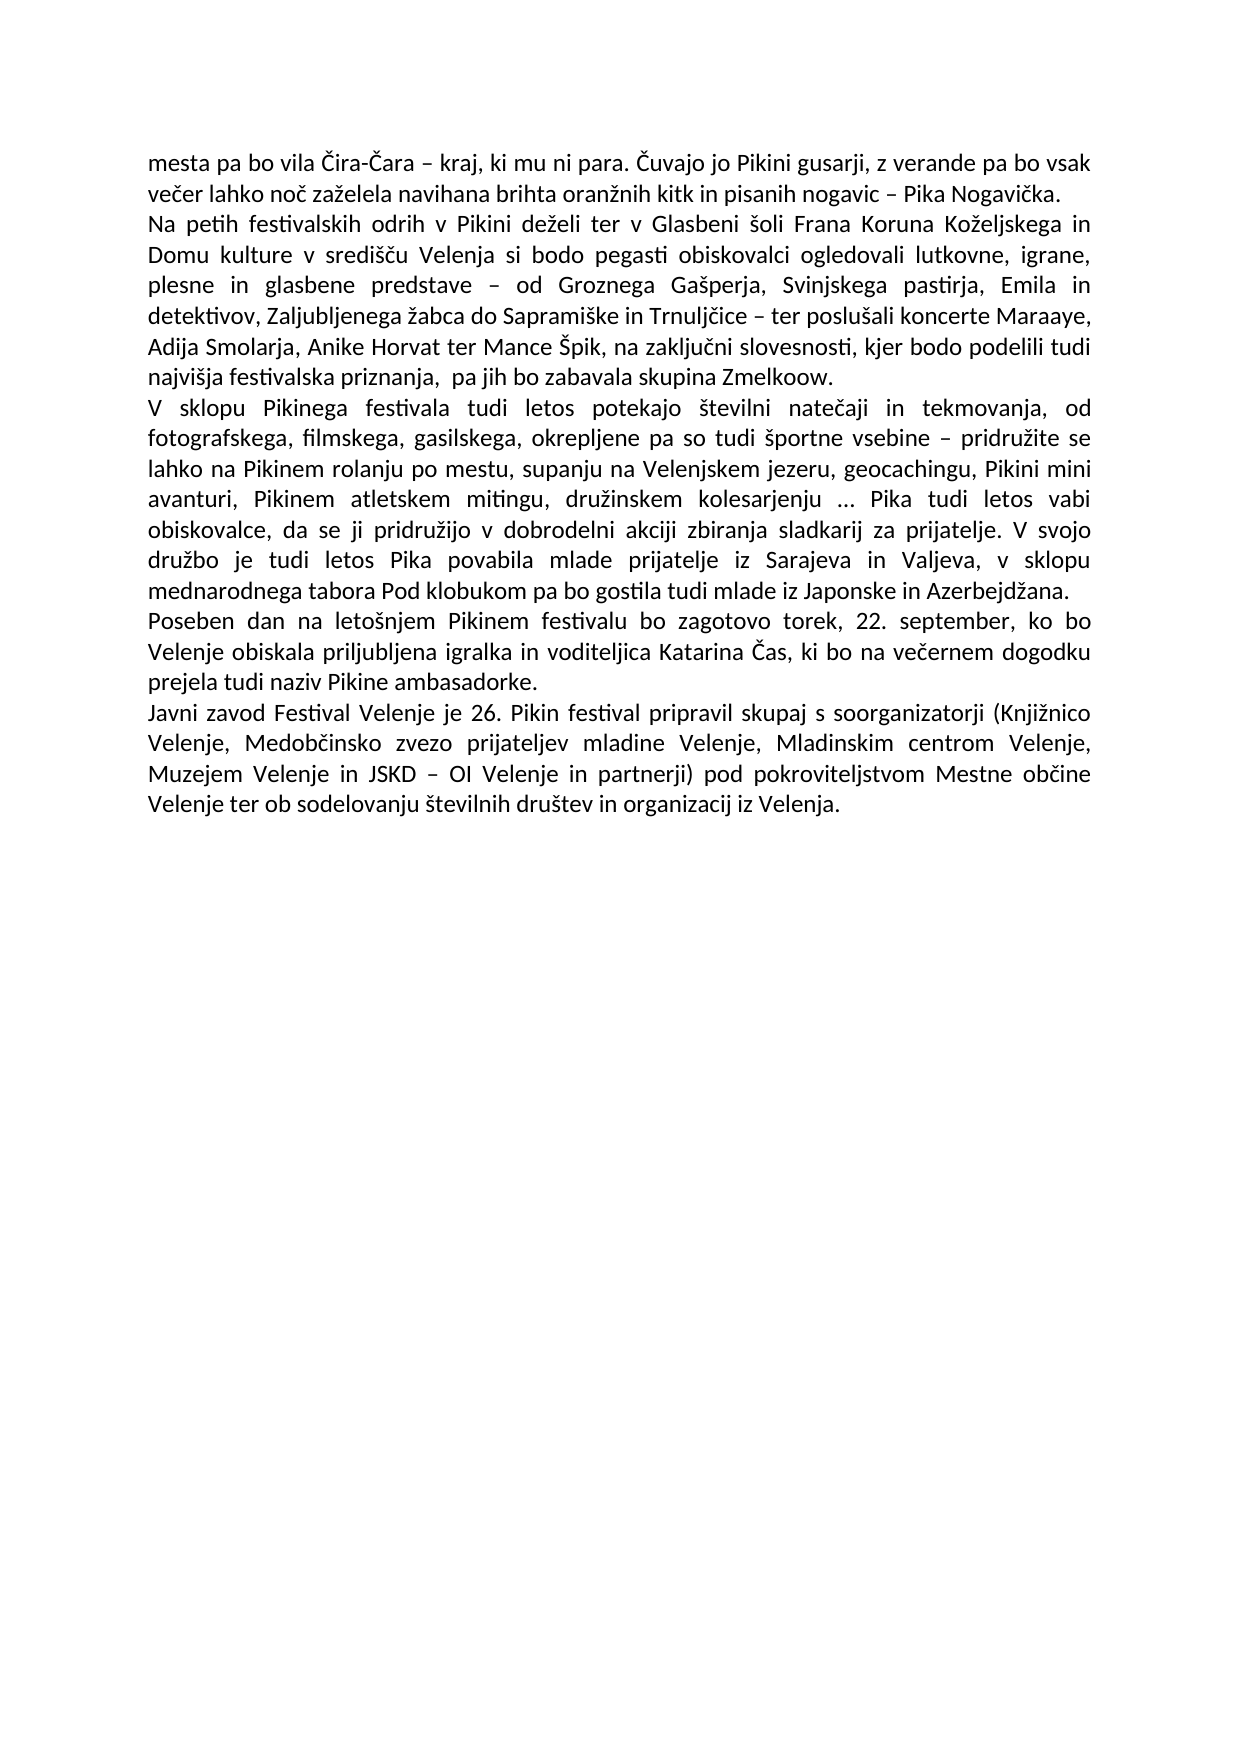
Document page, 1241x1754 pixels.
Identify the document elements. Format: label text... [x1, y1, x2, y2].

text V sklopu Pikinega festivala tudi letos potekajo številni natečaji in tekmovanja, od fotografskega, filmskega, gasilskega, okrepljene pa so tudi športne vsebine – pridružite se lahko na Pikinem rolanju po mestu, supanju na Velenjskem jezeru, geocachingu, Pikini mini avanturi, Pikinem atletskem mitingu, družinskem kolesarjenju … Pika tudi letos vabi obiskovalce, da se ji pridružijo v dobrodelni akciji zbiranja sladkarij za prijatelje. V svojo družbo je tudi letos Pika povabila mlade prijatelje iz Sarajeva in Valjeva, v sklopu mednarodnega tabora Pod klobukom pa bo gostila tudi mlade iz Japonske in Azerbejdžana. [148, 392, 1093, 605]
text Poseben dan na letošnjem Pikinem festivalu bo zagotovo torek, 22. september, ko bo Velenje obiskala priljubljena igralka in voditeljica Katarina Čas, ki bo na večernem dogodku prejela tudi naziv Pikine ambasadorke. [148, 605, 1093, 697]
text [148, 148, 1093, 209]
text Na petih festivalskih odrih v Pikini deželi ter v Glasbeni šoli Frana Koruna Koželjskega in Domu kulture v središču Velenja si bodo pegasti obiskovalci ogledovali lutkovne, igrane, plesne in glasbene predstave – od Groznega Gašperja, Svinjskega pastirja, Emila in detektivov, Zaljubljenega žabca do Sapramiške in Trnuljčice – ter poslušali koncerte Maraaye, Adija Smolarja, Anike Horvat ter Mance Špik, na zaključni slovesnosti, kjer bodo podelili tudi najvišja festivalska priznanja, pa jih bo zabavala skupina Zmelkoow. [148, 209, 1093, 392]
text Javni zavod Festival Velenje je 26. Pikin festival pripravil skupaj s soorganizatorji (Knjižnico Velenje, Medobčinsko zvezo prijateljev mladine Velenje, Mladinskim centrom Velenje, Muzejem Velenje in JSKD – OI Velenje in partnerji) pod pokroviteljstvom Mestne občine Velenje ter ob sodelovanju številnih društev in organizacij iz Velenja. [148, 697, 1093, 819]
